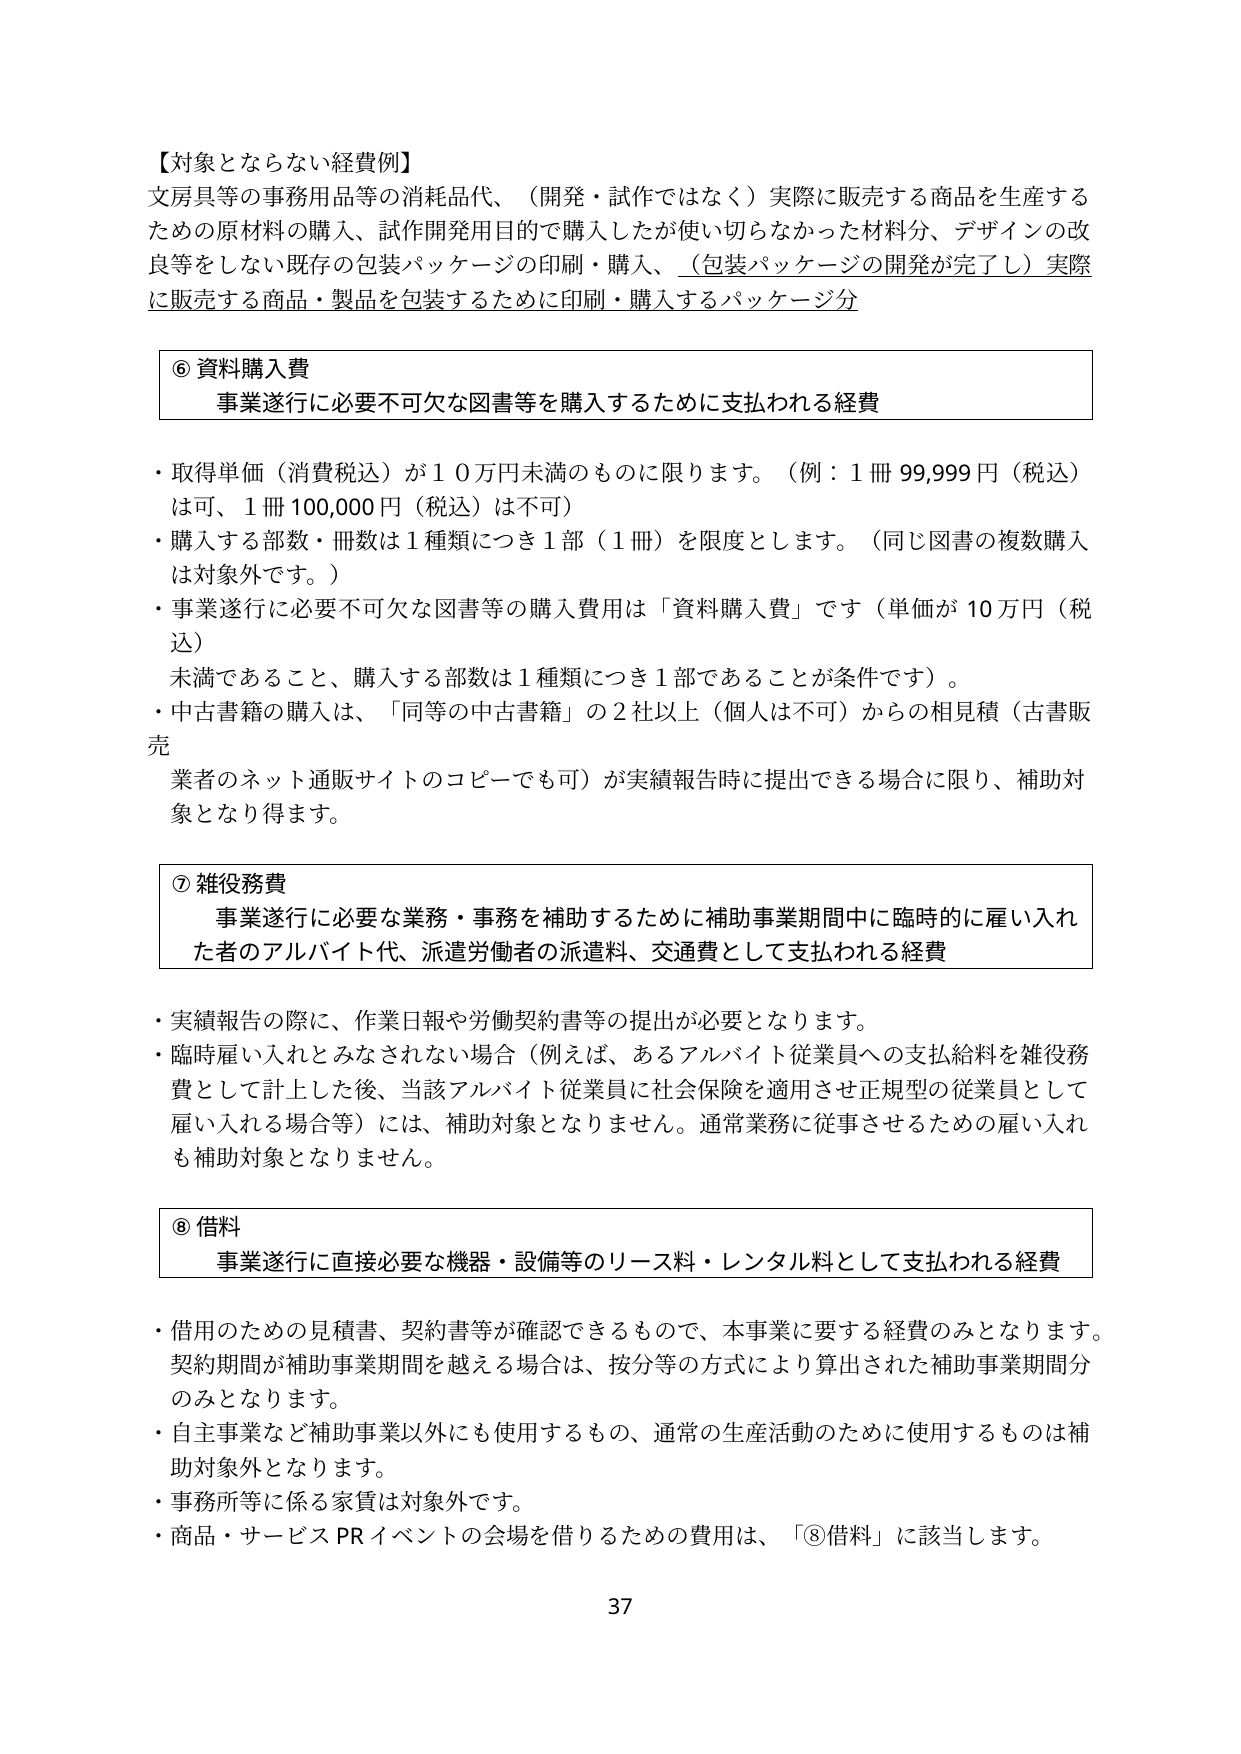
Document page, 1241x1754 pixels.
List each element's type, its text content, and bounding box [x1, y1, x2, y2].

text ・自主事業など補助事業以外にも使用するもの、通常の生産活動のために使用するものは補助対象外となります。 [148, 1415, 1092, 1483]
text ・商品・サービスPRイベントの会場を借りるための費用は、「⑧借料」に該当します。 [148, 1517, 1092, 1552]
table_header ⑧借料 事業遂行に直接必要な機器・設備等のリース料・レンタル料として支払われる経費 [160, 1209, 1092, 1277]
text ・事務所等に係る家賃は対象外です。 [148, 1483, 1092, 1517]
text 象となり得ます。 [148, 796, 1092, 830]
text 【対象とならない経費例】 [148, 144, 1092, 179]
text ・購入する部数・冊数は１種類につき１部（１冊）を限度とします。（同じ図書の複数購入は対象外です。） [148, 522, 1092, 591]
table_header ⑥資料購入費 事業遂行に必要不可欠な図書等を購入するために支払われる経費 [160, 351, 1092, 419]
text ・臨時雇い入れとみなされない場合（例えば、あるアルバイト従業員への支払給料を雑役務費として計上した後、当該アルバイト従業員に社会保険を適用させ正規型の従業員として雇い入れる場合等）には、補助対象となりません。通常業務に従事させるための雇い入れも補助対象となりません。 [148, 1037, 1092, 1174]
text ・取得単価（消費税込）が１０万円未満のものに限ります。（例：１冊99,999円（税込）は可、１冊100,000円（税込）は不可） [148, 454, 1092, 522]
text ・借用のための見積書、契約書等が確認できるもので、本事業に要する経費のみとなります。契約期間が補助事業期間を越える場合は、按分等の方式により算出された補助事業期間分のみとなります。 [148, 1312, 1092, 1415]
text 未満であること、購入する部数は１種類につき１部であることが条件です）。 [169, 659, 1092, 693]
text 文房具等の事務用品等の消耗品代、（開発・試作ではなく）実際に販売する商品を生産するための原材料の購入、試作開発用目的で購入したが使い切らなかった材料分、デザインの改良等をしない既存の包装パッケージの印刷・購入、（包装パッケージの開発が完了し）実際に販売する商品・製品を包装するために印刷・購入するパッケージ分 [148, 179, 1092, 315]
text ・中古書籍の購入は、「同等の中古書籍」の２社以上（個人は不可）からの相見積（古書販売 [148, 693, 1092, 762]
text 業者のネット通販サイトのコピーでも可）が実績報告時に提出できる場合に限り、補助対 [148, 762, 1092, 796]
table_header ⑦雑役務費 事業遂行に必要な業務・事務を補助するために補助事業期間中に臨時的に雇い入れた者のアルバイト代、派遣労働者の派遣料、交通費として支払われる経費 [160, 865, 1092, 968]
text ・実績報告の際に、作業日報や労働契約書等の提出が必要となります。 [148, 1003, 1092, 1037]
text ・事業遂行に必要不可欠な図書等の購入費用は「資料購入費」です（単価が10万円（税込） [148, 591, 1092, 659]
